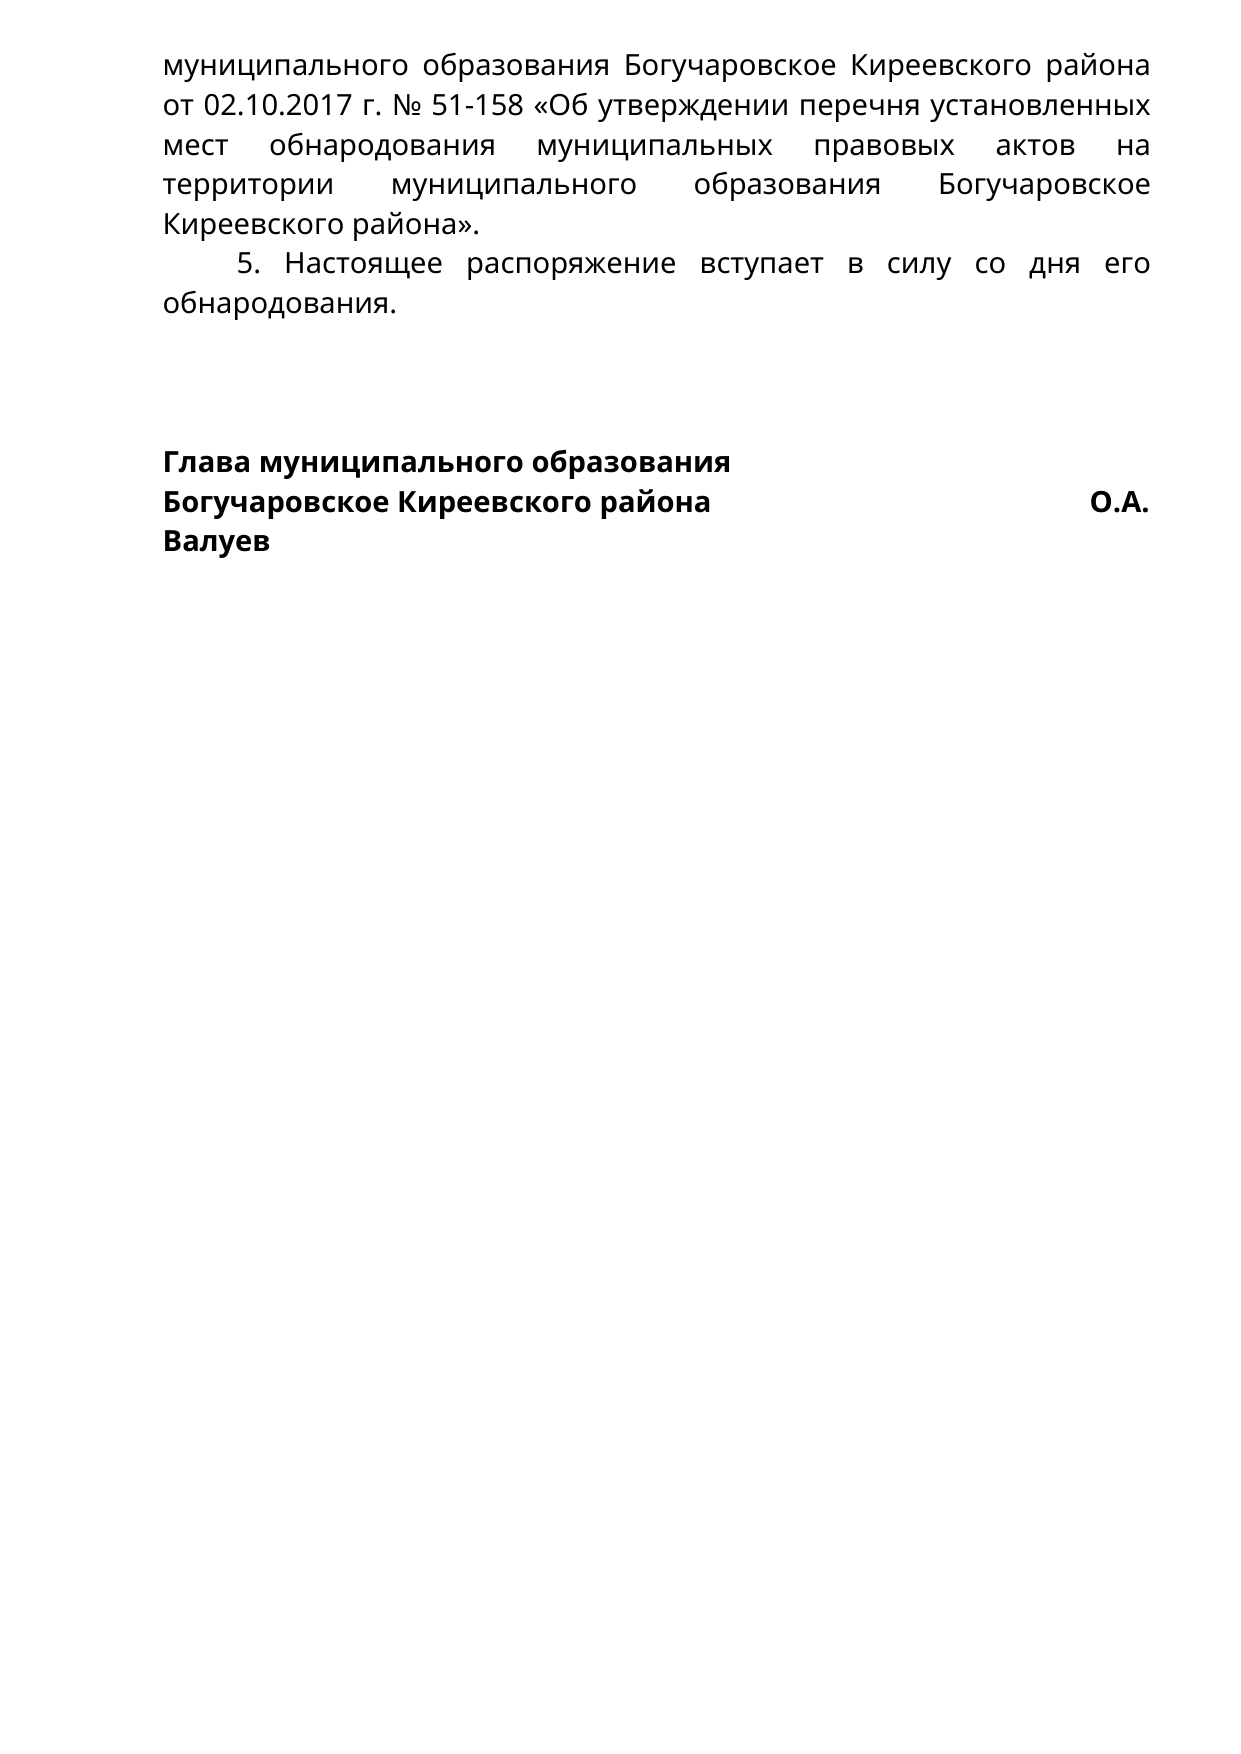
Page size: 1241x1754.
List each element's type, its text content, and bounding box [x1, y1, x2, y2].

text Богучаровское Киреевского района О.А. Валуев [162, 481, 1152, 560]
list 5. Настоящее распоряжение вступает в силу со дня его обнародования. [162, 243, 1152, 322]
text Глава муниципального образования [162, 441, 1152, 481]
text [162, 44, 1152, 243]
